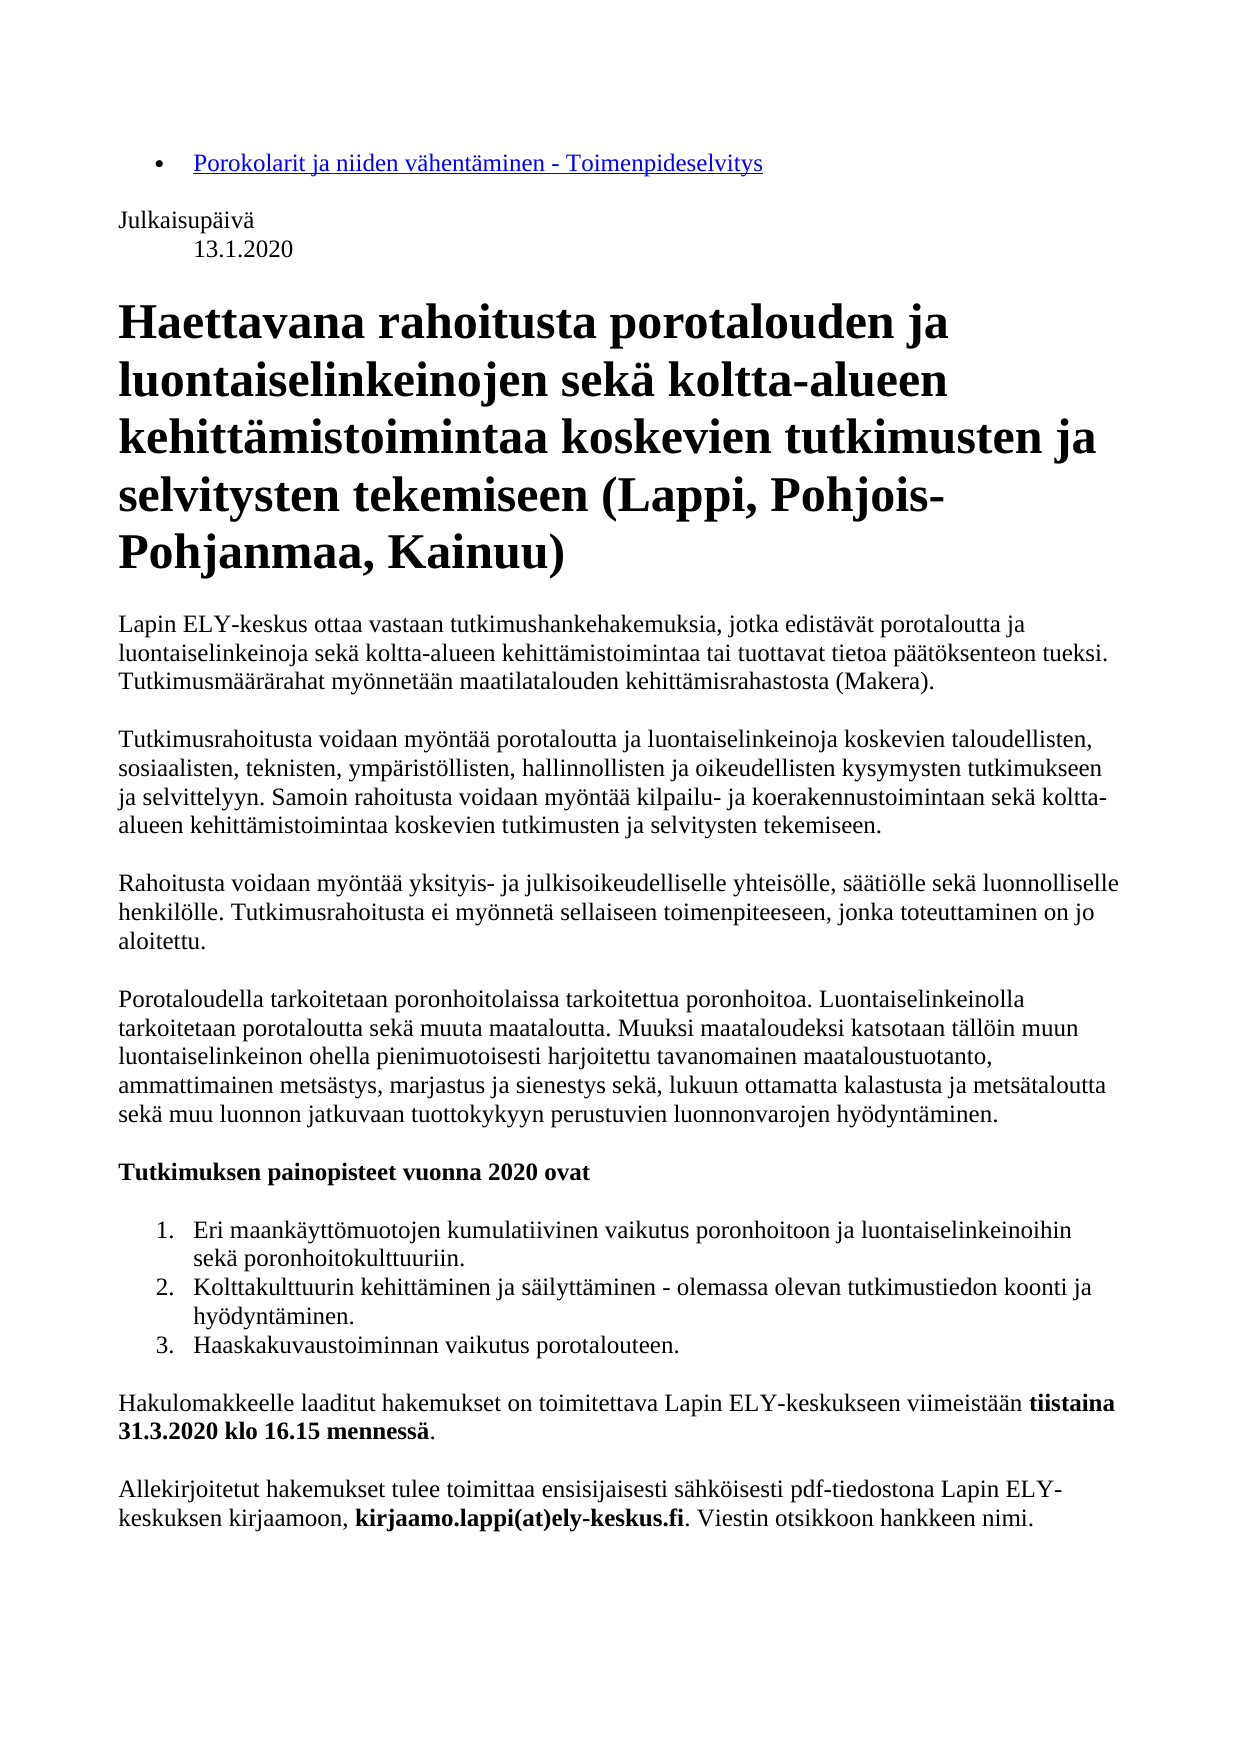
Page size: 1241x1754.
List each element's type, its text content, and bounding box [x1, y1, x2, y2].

text Tutkimusrahoitusta voidaan myöntää porotaloutta ja luontaiselinkeinoja koskevien taloudellisten, sosiaalisten, teknisten, ympäristöllisten, hallinnollisten ja oikeudellisten kysymysten tutkimukseen ja selvittelyyn. Samoin rahoitusta voidaan myöntää kilpailu- ja koerakennustoimintaan sekä koltta-alueen kehittämistoimintaa koskevien tutkimusten ja selvitysten tekemiseen. [118, 724, 1122, 839]
list Haaskakuvaustoiminnan vaikutus porotalouteen. [156, 1330, 1122, 1358]
text 13.1.2020 [193, 234, 1122, 263]
text Julkaisupäivä [118, 206, 1122, 234]
list Porokolarit ja niiden vähentäminen - Toimenpideselvitys [156, 148, 1122, 176]
text Rahoitusta voidaan myöntää yksityis- ja julkisoikeudelliselle yhteisölle, säätiölle sekä luonnolliselle henkilölle. Tutkimusrahoitusta ei myönnetä sellaiseen toimenpiteeseen, jonka toteuttaminen on jo aloitettu. [118, 868, 1122, 955]
list Eri maankäyttömuotojen kumulatiivinen vaikutus poronhoitoon ja luontaiselinkeinoihin sekä poronhoitokulttuuriin. [156, 1215, 1122, 1272]
text Lapin ELY-keskus ottaa vastaan tutkimushankehakemuksia, jotka edistävät porotaloutta ja luontaiselinkeinoja sekä koltta-alueen kehittämistoimintaa tai tuottavat tietoa päätöksenteon tueksi. Tutkimusmäärärahat myönnetään maatilatalouden kehittämisrahastosta (Makera). [118, 609, 1122, 695]
text Porotaloudella tarkoitetaan poronhoitolaissa tarkoitettua poronhoitoa. Luontaiselinkeinolla tarkoitetaan porotaloutta sekä muuta maataloutta. Muuksi maataloudeksi katsotaan tällöin muun luontaiselinkeinon ohella pienimuotoisesti harjoitettu tavanomainen maataloustuotanto, ammattimainen metsästys, marjastus ja sienestys sekä, lukuun ottamatta kalastusta ja metsätaloutta sekä muu luonnon jatkuvaan tuottokykyyn perustuvien luonnonvarojen hyödyntäminen. [118, 984, 1122, 1128]
list Kolttakulttuurin kehittäminen ja säilyttäminen - olemassa olevan tutkimustiedon koonti ja hyödyntäminen. [156, 1272, 1122, 1330]
text Tutkimuksen painopisteet vuonna 2020 ovat [118, 1157, 1122, 1186]
text Allekirjoitetut hakemukset tulee toimittaa ensisijaisesti sähköisesti pdf-tiedostona Lapin ELY-keskuksen kirjaamoon, kirjaamo.lappi(at)ely-keskus.fi. Viestin otsikkoon hankkeen nimi. [118, 1474, 1122, 1532]
text Hakulomakkeelle laaditut hakemukset on toimitettava Lapin ELY-keskukseen viimeistään tiistaina 31.3.2020 klo 16.15 mennessä. [118, 1388, 1122, 1445]
text Haettavana rahoitusta porotalouden ja luontaiselinkeinojen sekä koltta-alueen kehittämistoimintaa koskevien tutkimusten ja selvitysten tekemiseen (Lappi, Pohjois-Pohjanmaa, Kainuu) [118, 292, 1122, 580]
